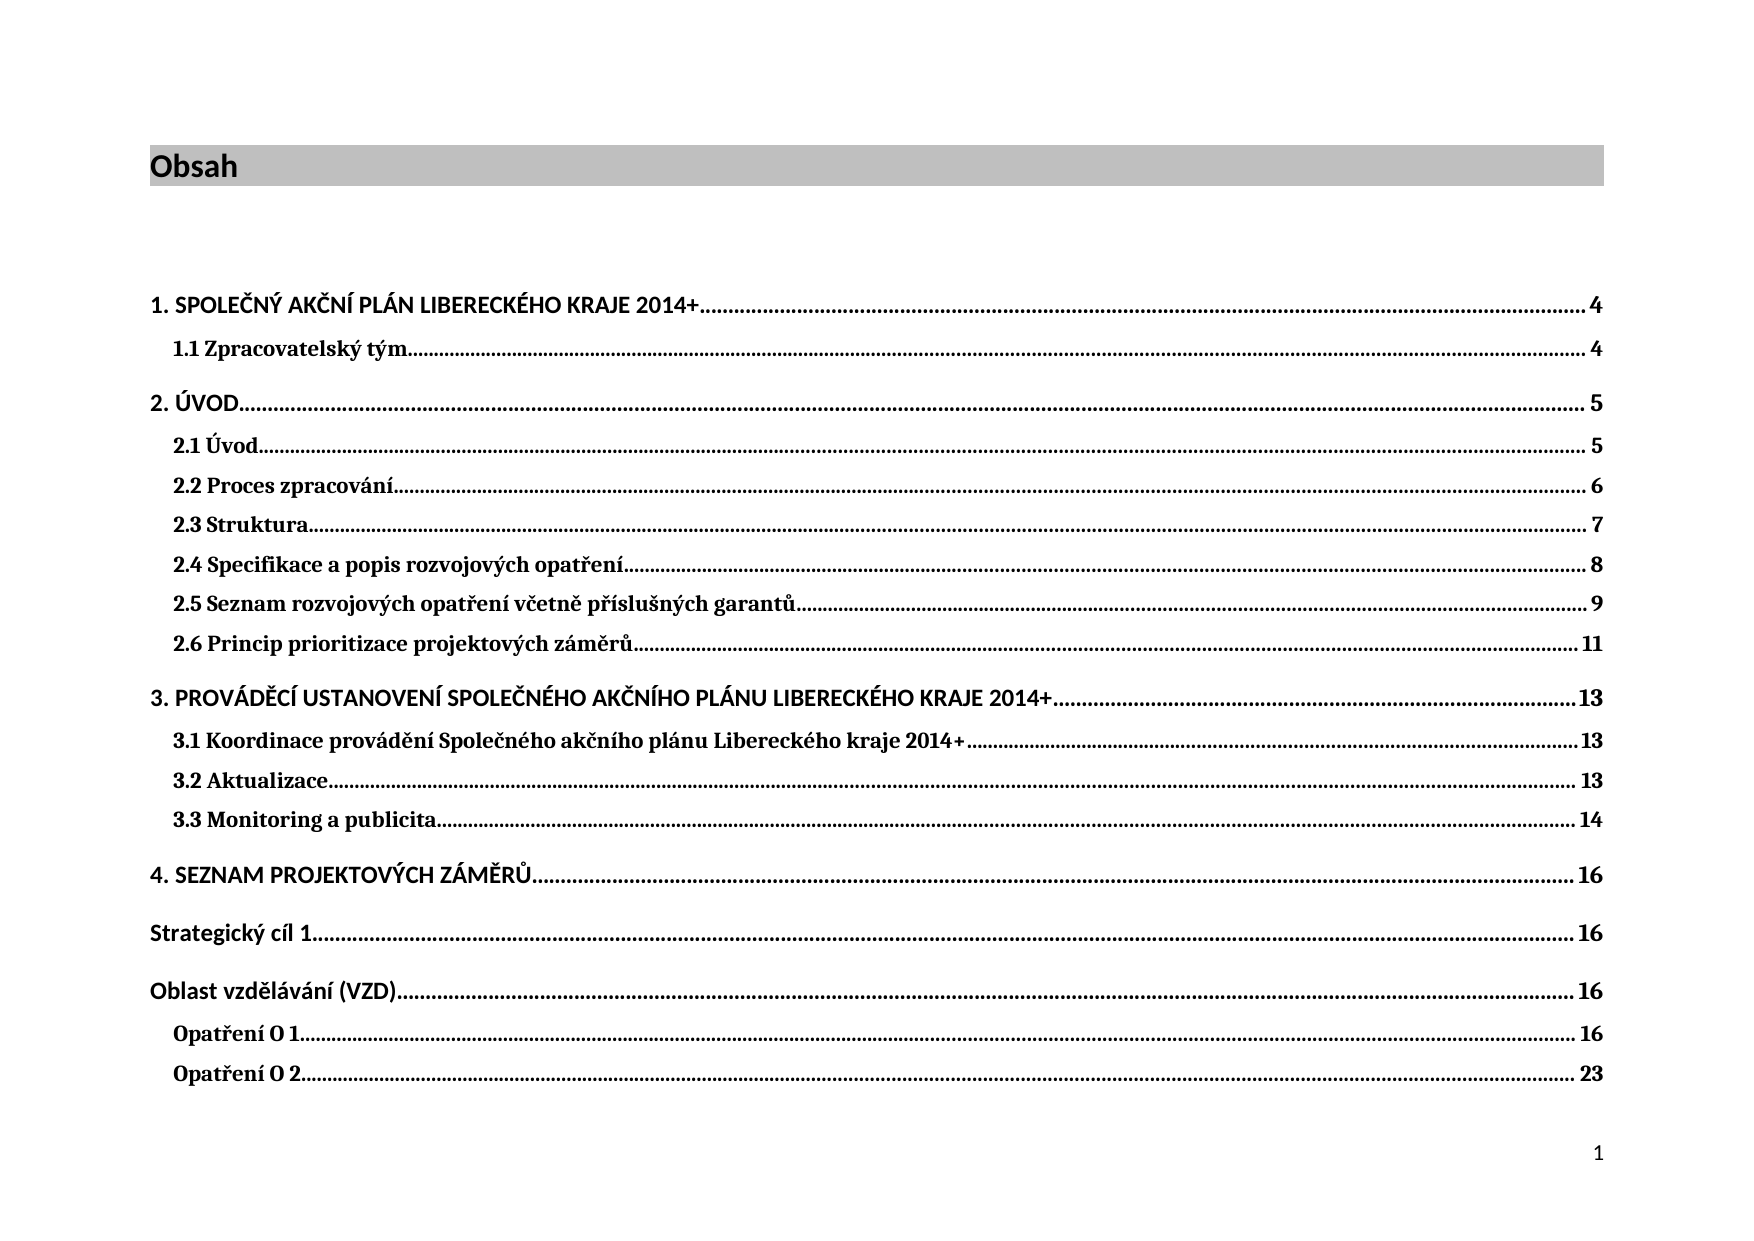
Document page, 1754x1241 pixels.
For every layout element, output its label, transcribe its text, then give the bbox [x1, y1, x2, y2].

text Obsah [150, 145, 1604, 186]
